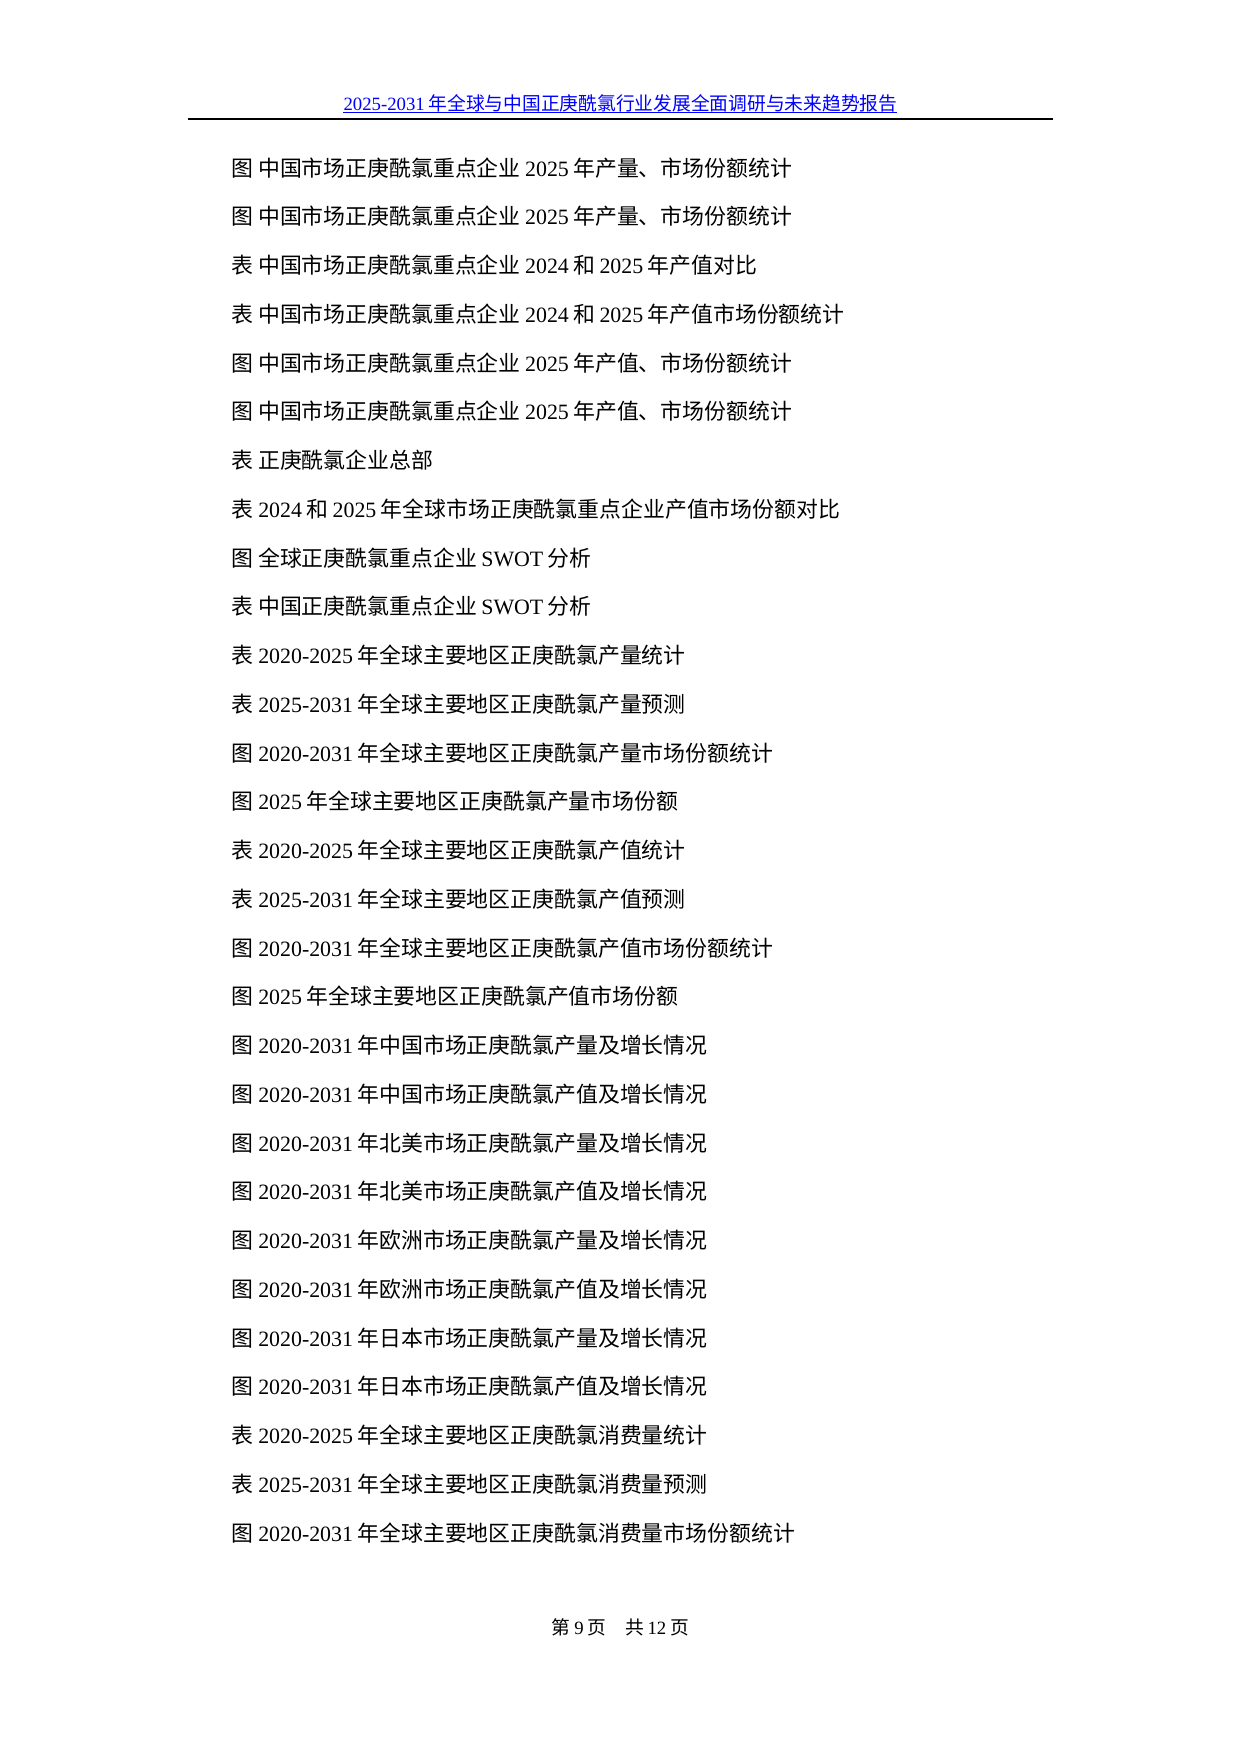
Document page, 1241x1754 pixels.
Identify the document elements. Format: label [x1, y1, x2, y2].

text [187, 150, 1053, 1548]
